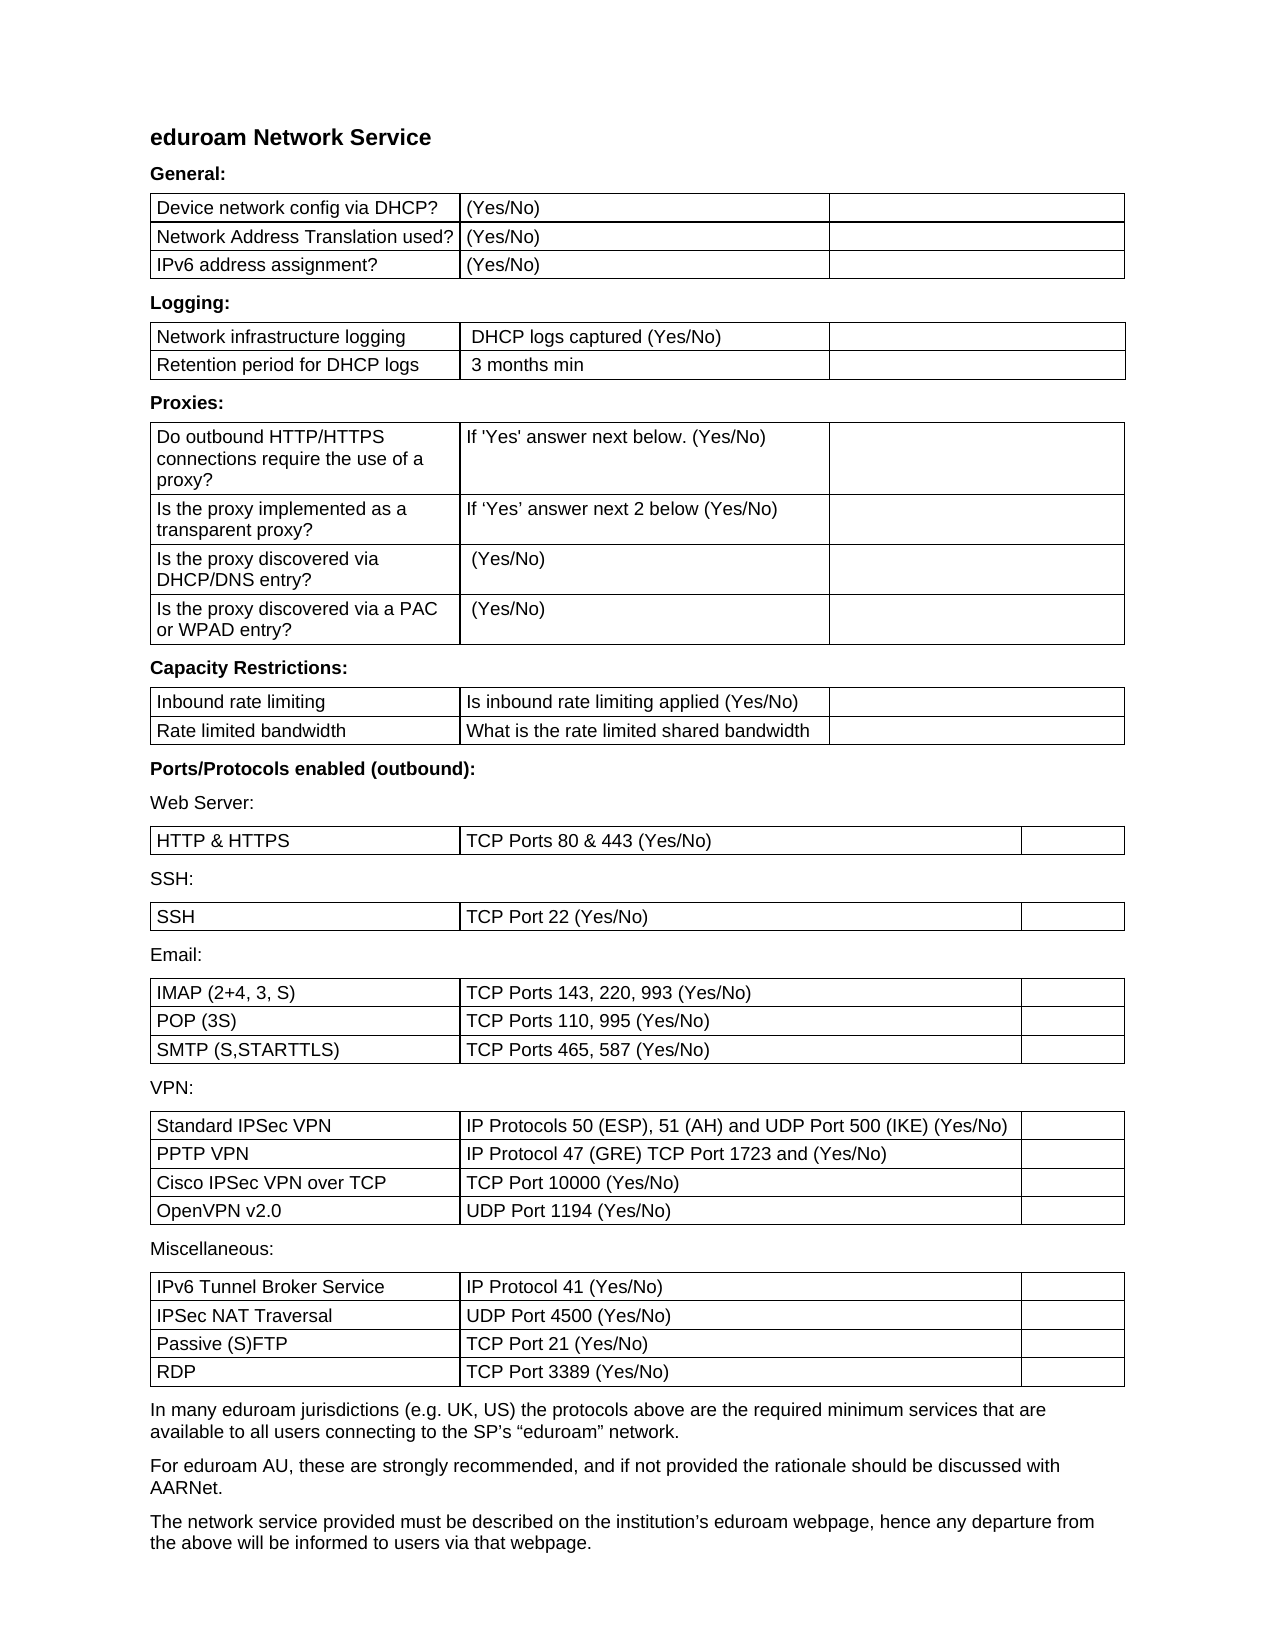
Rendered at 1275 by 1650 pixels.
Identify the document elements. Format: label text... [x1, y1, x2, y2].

table_cell [830, 495, 1124, 544]
table_header If 'Yes' answer next below. (Yes/No) [461, 423, 829, 494]
text VPN: [150, 1077, 1125, 1098]
table_cell Cisco IPSec VPN over TCP [151, 1169, 459, 1196]
table_header Is inbound rate limiting applied (Yes/No) [461, 688, 829, 716]
subtitle General: [150, 163, 1125, 185]
table_header Inbound rate limiting [151, 688, 459, 716]
table_cell Rate limited bandwidth [151, 717, 459, 744]
subtitle eduroam Network Service [150, 124, 1125, 151]
table_cell [1022, 1301, 1124, 1329]
table_header Do outbound HTTP/HTTPS connections require the use of a proxy? [151, 423, 459, 494]
table_cell [830, 251, 1124, 278]
table_header IP Protocol 41 (Yes/No) [461, 1273, 1021, 1300]
table_cell TCP Port 3389 (Yes/No) [461, 1358, 1021, 1386]
table_cell [1022, 1036, 1124, 1063]
text Email: [150, 944, 1125, 965]
table_cell Passive (S)FTP [151, 1330, 459, 1357]
table_cell [830, 545, 1124, 594]
table_header IP Protocols 50 (ESP), 51 (AH) and UDP Port 500 (IKE) (Yes/No) [461, 1112, 1021, 1139]
subtitle Ports/Protocols enabled (outbound): [150, 757, 1125, 779]
table_cell UDP Port 4500 (Yes/No) [461, 1301, 1021, 1329]
table_header [1022, 1273, 1124, 1300]
table_header Standard IPSec VPN [151, 1112, 459, 1139]
table_header TCP Ports 143, 220, 993 (Yes/No) [461, 979, 1021, 1006]
table_header TCP Ports 80 & 443 (Yes/No) [461, 827, 1021, 854]
table_header IMAP (2+4, 3, S) [151, 979, 459, 1006]
subtitle Proxies: [150, 392, 1125, 414]
table_cell Is the proxy discovered via DHCP/DNS entry? [151, 545, 459, 594]
subtitle Capacity Restrictions: [150, 657, 1125, 679]
table_cell What is the rate limited shared bandwidth [461, 717, 829, 744]
table_header IPv6 Tunnel Broker Service [151, 1273, 459, 1300]
table_cell SMTP (S,STARTTLS) [151, 1036, 459, 1063]
table_cell POP (3S) [151, 1007, 459, 1034]
table_cell [830, 351, 1125, 379]
table_cell OpenVPN v2.0 [151, 1197, 459, 1224]
table_header [830, 688, 1124, 716]
table_cell Is the proxy implemented as a transparent proxy? [151, 495, 459, 544]
text Web Server: [150, 792, 1125, 813]
table_cell IP Protocol 47 (GRE) TCP Port 1723 and (Yes/No) [461, 1140, 1021, 1167]
table_cell Retention period for DHCP logs [151, 351, 459, 379]
table_cell PPTP VPN [151, 1140, 459, 1167]
table_cell If ‘Yes’ answer next 2 below (Yes/No) [461, 495, 829, 544]
table_cell [1022, 1007, 1124, 1034]
table_header [1022, 903, 1124, 930]
table_cell TCP Ports 110, 995 (Yes/No) [461, 1007, 1021, 1034]
table_header [1022, 827, 1124, 854]
table_cell [1022, 1330, 1124, 1357]
table_cell TCP Ports 465, 587 (Yes/No) [461, 1036, 1021, 1063]
table_header (Yes/No) [461, 194, 829, 221]
table_cell [1022, 1140, 1124, 1167]
text SSH: [150, 868, 1125, 889]
text Miscellaneous: [150, 1238, 1125, 1259]
table_cell RDP [151, 1358, 459, 1386]
table_header Device network config via DHCP? [151, 194, 459, 221]
table_cell (Yes/No) [461, 545, 829, 594]
table_header HTTP & HTTPS [151, 827, 459, 854]
table_cell [1022, 1169, 1124, 1196]
table_cell [1022, 1197, 1124, 1224]
table_header [830, 423, 1124, 494]
table_cell TCP Port 10000 (Yes/No) [461, 1169, 1021, 1196]
text The network service provided must be described on the institution’s eduroam webpage, hence any departure from the above will be informed to users via that webpage. [150, 1511, 1125, 1554]
table_cell (Yes/No) [461, 251, 829, 278]
table_cell [830, 595, 1124, 644]
table_cell UDP Port 1194 (Yes/No) [461, 1197, 1021, 1224]
table_header [1022, 1112, 1124, 1139]
table_cell IPSec NAT Traversal [151, 1301, 459, 1329]
text For eduroam AU, these are strongly recommended, and if not provided the rationale should be discussed with AARNet. [150, 1455, 1125, 1498]
table_header [1022, 979, 1124, 1006]
table_cell IPv6 address assignment? [151, 251, 459, 278]
table_cell Network Address Translation used? [151, 223, 459, 250]
table_cell [830, 717, 1124, 744]
table_header SSH [151, 903, 459, 930]
table_cell TCP Port 21 (Yes/No) [461, 1330, 1021, 1357]
table_header DHCP logs captured (Yes/No) [461, 323, 829, 350]
table_header TCP Port 22 (Yes/No) [461, 903, 1021, 930]
table_cell [1022, 1358, 1124, 1386]
table_header [830, 323, 1125, 350]
subtitle Logging: [150, 292, 1125, 313]
table_cell [830, 223, 1124, 250]
table_cell 3 months min [461, 351, 829, 379]
table_cell (Yes/No) [461, 223, 829, 250]
table_header Network infrastructure logging [151, 323, 459, 350]
table_cell Is the proxy discovered via a PAC or WPAD entry? [151, 595, 459, 644]
table_cell (Yes/No) [461, 595, 829, 644]
table_header [830, 194, 1124, 221]
text In many eduroam jurisdictions (e.g. UK, US) the protocols above are the required minimum services that are available to all users connecting to the SP’s “eduroam” network. [150, 1399, 1125, 1442]
